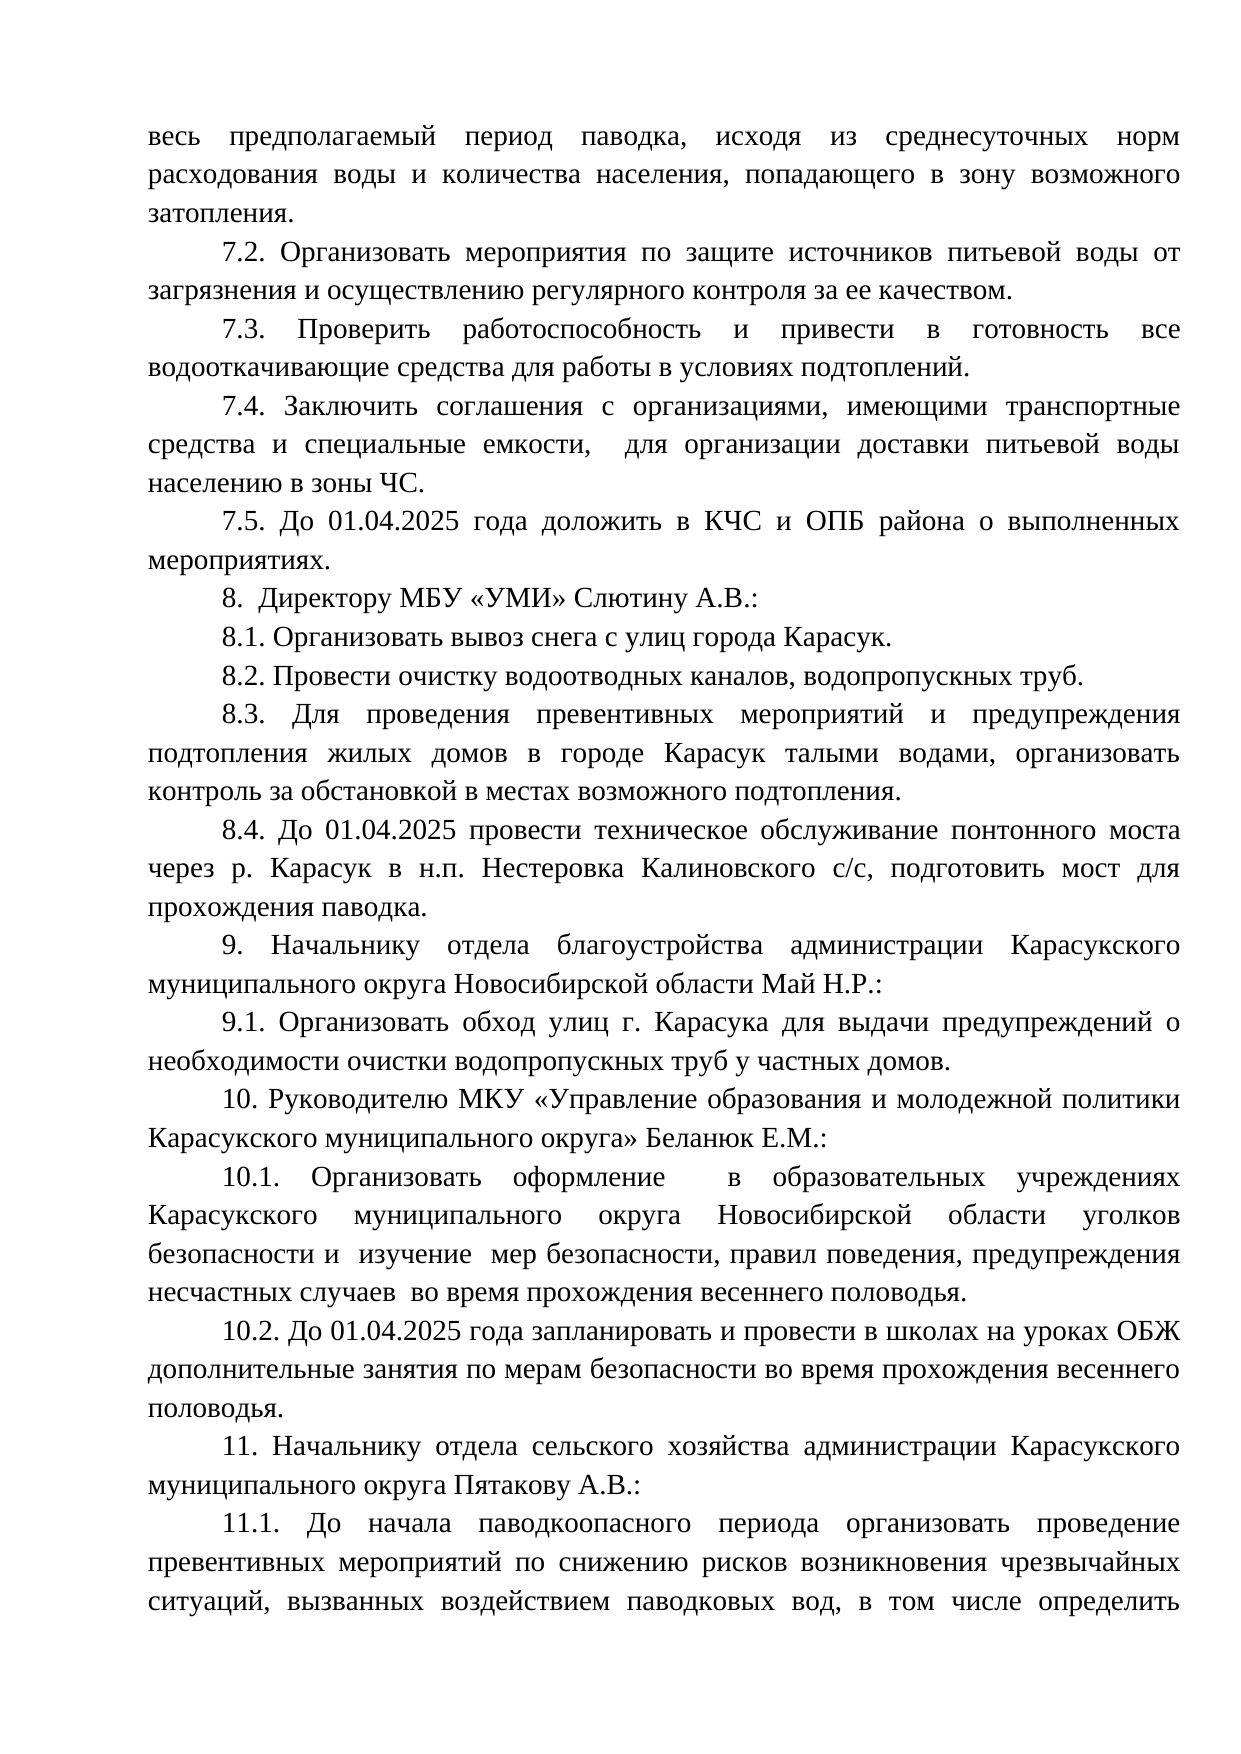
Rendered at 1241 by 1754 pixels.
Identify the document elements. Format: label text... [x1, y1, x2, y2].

text 9. Начальнику отдела благоустройства администрации Карасукского муниципального округа Новосибирской области Май Н.Р.: [148, 927, 1181, 999]
text 8. Директору МБУ «УМИ» Слютину А.В.: [148, 581, 1181, 614]
text 7.4. Заключить соглашения с организациями, имеющими транспортные средства и специальные емкости, для организации доставки питьевой воды населению в зоны ЧС. [148, 388, 1181, 498]
text 7.5. До 01.04.2025 года доложить в КЧС и ОПБ района о выполненных мероприятиях. [148, 503, 1181, 576]
text 9.1. Организовать обход улиц г. Карасука для выдачи предупреждений о необходимости очистки водопропускных труб у частных домов. [148, 1004, 1181, 1077]
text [148, 1506, 1181, 1616]
text 11. Начальнику отдела сельского хозяйства администрации Карасукского муниципального округа Пятакову А.В.: [148, 1428, 1181, 1501]
text 8.4. До 01.04.2025 провести техническое обслуживание понтонного моста через р. Карасук в н.п. Нестеровка Калиновского с/с, подготовить мост для прохождения паводка. [148, 812, 1181, 922]
text 8.1. Организовать вывоз снега с улиц города Карасук. [148, 619, 1181, 653]
text 8.2. Провести очистку водоотводных каналов, водопропускных труб. [148, 658, 1181, 691]
text 10.1. Организовать оформление в образовательных учреждениях Карасукского муниципального округа Новосибирской области уголков безопасности и изучение мер безопасности, правил поведения, предупреждения несчастных случаев во время прохождения весеннего половодья. [148, 1159, 1181, 1308]
text 10. Руководителю МКУ «Управление образования и молодежной политики Карасукского муниципального округа» Беланюк Е.М.: [148, 1082, 1181, 1154]
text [148, 118, 1181, 229]
text 8.3. Для проведения превентивных мероприятий и предупреждения подтопления жилых домов в городе Карасук талыми водами, организовать контроль за обстановкой в местах возможного подтопления. [148, 696, 1181, 807]
text 7.3. Проверить работоспособность и привести в готовность все водооткачивающие средства для работы в условиях подтоплений. [148, 311, 1181, 383]
text 7.2. Организовать мероприятия по защите источников питьевой воды от загрязнения и осуществлению регулярного контроля за ее качеством. [148, 234, 1181, 306]
text 10.2. До 01.04.2025 года запланировать и провести в школах на уроках ОБЖ дополнительные занятия по мерам безопасности во время прохождения весеннего половодья. [148, 1313, 1181, 1423]
